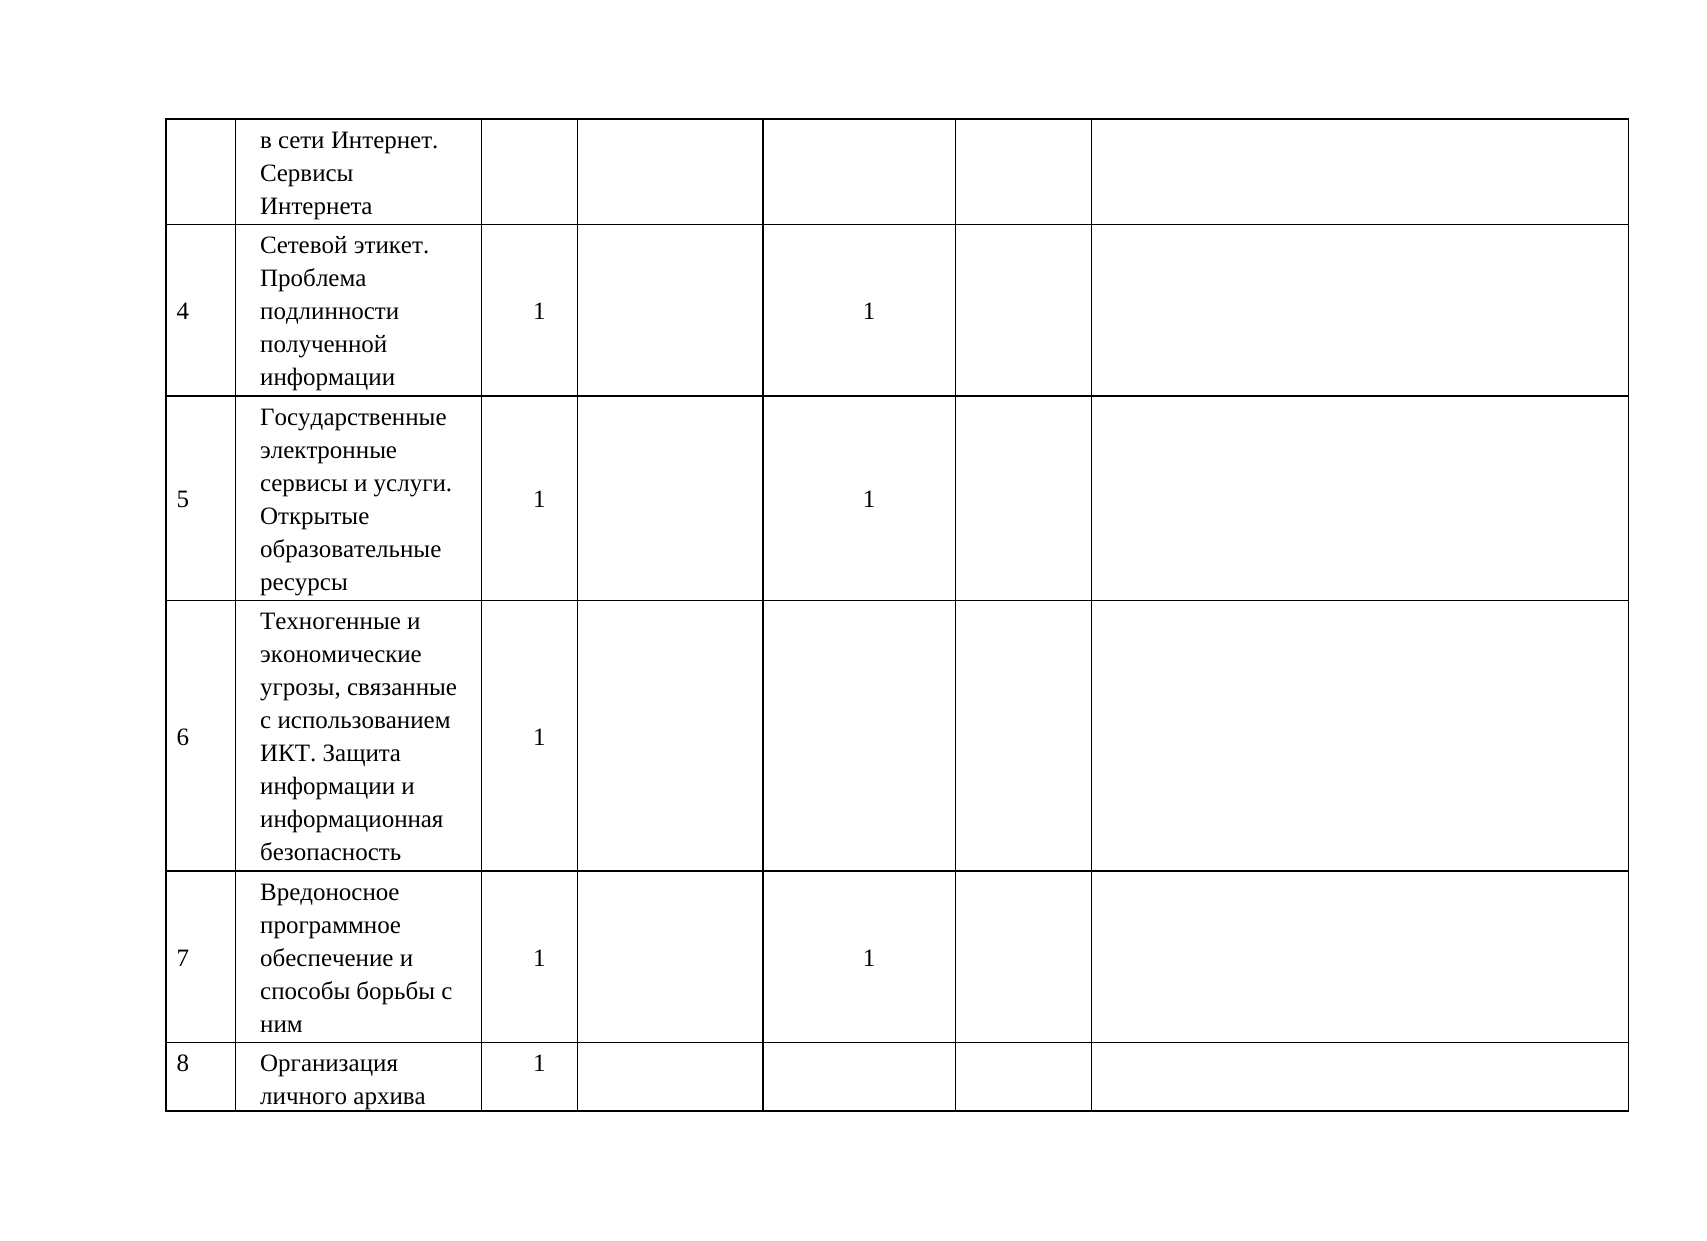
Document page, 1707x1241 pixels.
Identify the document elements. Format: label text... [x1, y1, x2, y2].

table_cell 4 [167, 225, 235, 395]
table_cell [956, 225, 1091, 395]
table_cell [956, 1043, 1091, 1110]
table_cell [1092, 120, 1628, 223]
table_cell 1 [482, 225, 577, 395]
table_cell [578, 872, 762, 1041]
table_cell 1 [764, 872, 955, 1041]
table_cell 1 [764, 120, 955, 223]
table_cell 3 [167, 120, 235, 223]
table_cell [956, 872, 1091, 1041]
table_cell Вредоносное программное обеспечение и способы борьбы с ним [236, 872, 481, 1041]
table_cell [1092, 225, 1628, 395]
table_cell [956, 397, 1091, 599]
table_cell 1 [764, 225, 955, 395]
table_cell [578, 397, 762, 599]
table_cell 1 [482, 397, 577, 599]
table_cell 8 [167, 1043, 235, 1110]
table_cell 1 [482, 1043, 577, 1110]
table_cell [578, 601, 762, 870]
table_cell 1 [482, 601, 577, 870]
table_cell 1 [764, 397, 955, 599]
table_cell [578, 120, 762, 223]
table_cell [236, 1043, 481, 1110]
table_cell 1 [482, 120, 577, 223]
table_cell 6 [167, 601, 235, 870]
table_cell 5 [167, 397, 235, 599]
table_cell [956, 601, 1091, 870]
table_cell [764, 1043, 955, 1110]
table_cell [1092, 601, 1628, 870]
table_cell [1092, 397, 1628, 599]
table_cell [236, 120, 481, 223]
table_cell 7 [167, 872, 235, 1041]
table_cell [956, 120, 1091, 223]
table_cell [1092, 872, 1628, 1041]
table_cell Сетевой этикет. Проблема подлинности полученной информации [236, 225, 481, 395]
table_cell Техногенные и экономические угрозы, связанные с использованием ИКТ. Защита информации и информационная безопасность [236, 601, 481, 870]
table_cell [578, 225, 762, 395]
table_cell 1 [482, 872, 577, 1041]
table_cell [578, 1043, 762, 1110]
table_cell [764, 601, 955, 870]
table_cell Государственные электронные сервисы и услуги. Открытые образовательные ресурсы [236, 397, 481, 599]
table_cell [1092, 1043, 1628, 1110]
